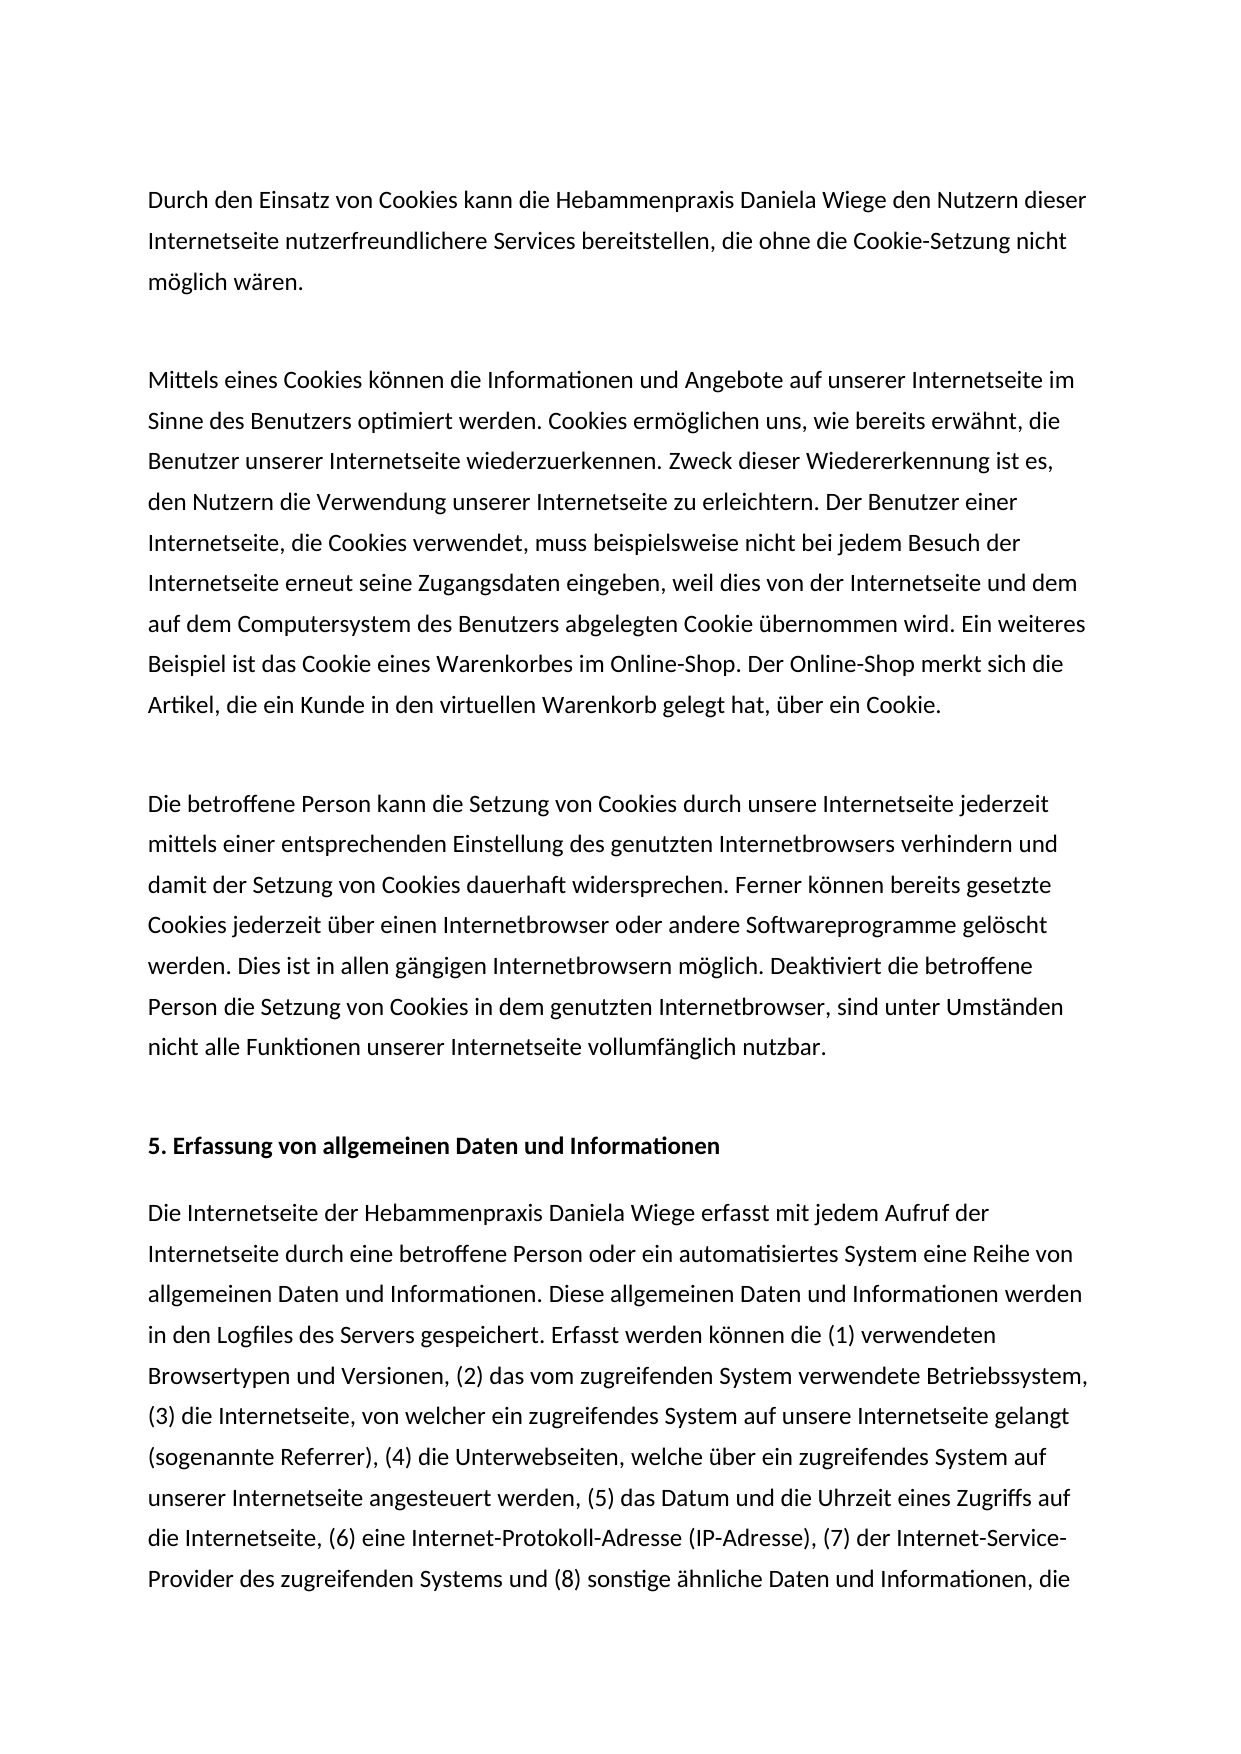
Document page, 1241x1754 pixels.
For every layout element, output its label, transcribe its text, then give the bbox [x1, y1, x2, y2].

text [148, 1187, 1093, 1593]
text 5. Erfassung von allgemeinen Daten und Informationen [148, 1120, 1093, 1161]
text Mittels eines Cookies können die Informationen und Angebote auf unserer Internetseite im Sinne des Benutzers optimiert werden. Cookies ermöglichen uns, wie bereits erwähnt, die Benutzer unserer Internetseite wiederzuerkennen. Zweck dieser Wiedererkennung ist es, den Nutzern die Verwendung unserer Internetseite zu erleichtern. Der Benutzer einer Internetseite, die Cookies verwendet, muss beispielsweise nicht bei jedem Besuch der Internetseite erneut seine Zugangsdaten eingeben, weil dies von der Internetseite und dem auf dem Computersystem des Benutzers abgelegten Cookie übernommen wird. Ein weiteres Beispiel ist das Cookie eines Warenkorbes im Online-Shop. Der Online-Shop merkt sich die Artikel, die ein Kunde in den virtuellen Warenkorb gelegt hat, über ein Cookie. [148, 354, 1093, 720]
text Durch den Einsatz von Cookies kann die Hebammenpraxis Daniela Wiege den Nutzern dieser Internetseite nutzerfreundlichere Services bereitstellen, die ohne die Cookie-Setzung nicht möglich wären. [148, 174, 1093, 296]
text Die betroffene Person kann die Setzung von Cookies durch unsere Internetseite jederzeit mittels einer entsprechenden Einstellung des genutzten Internetbrowsers verhindern und damit der Setzung von Cookies dauerhaft widersprechen. Ferner können bereits gesetzte Cookies jederzeit über einen Internetbrowser oder andere Softwareprogramme gelöscht werden. Dies ist in allen gängigen Internetbrowsern möglich. Deaktiviert die betroffene Person die Setzung von Cookies in dem genutzten Internetbrowser, sind unter Umständen nicht alle Funktionen unserer Internetseite vollumfänglich nutzbar. [148, 778, 1093, 1062]
